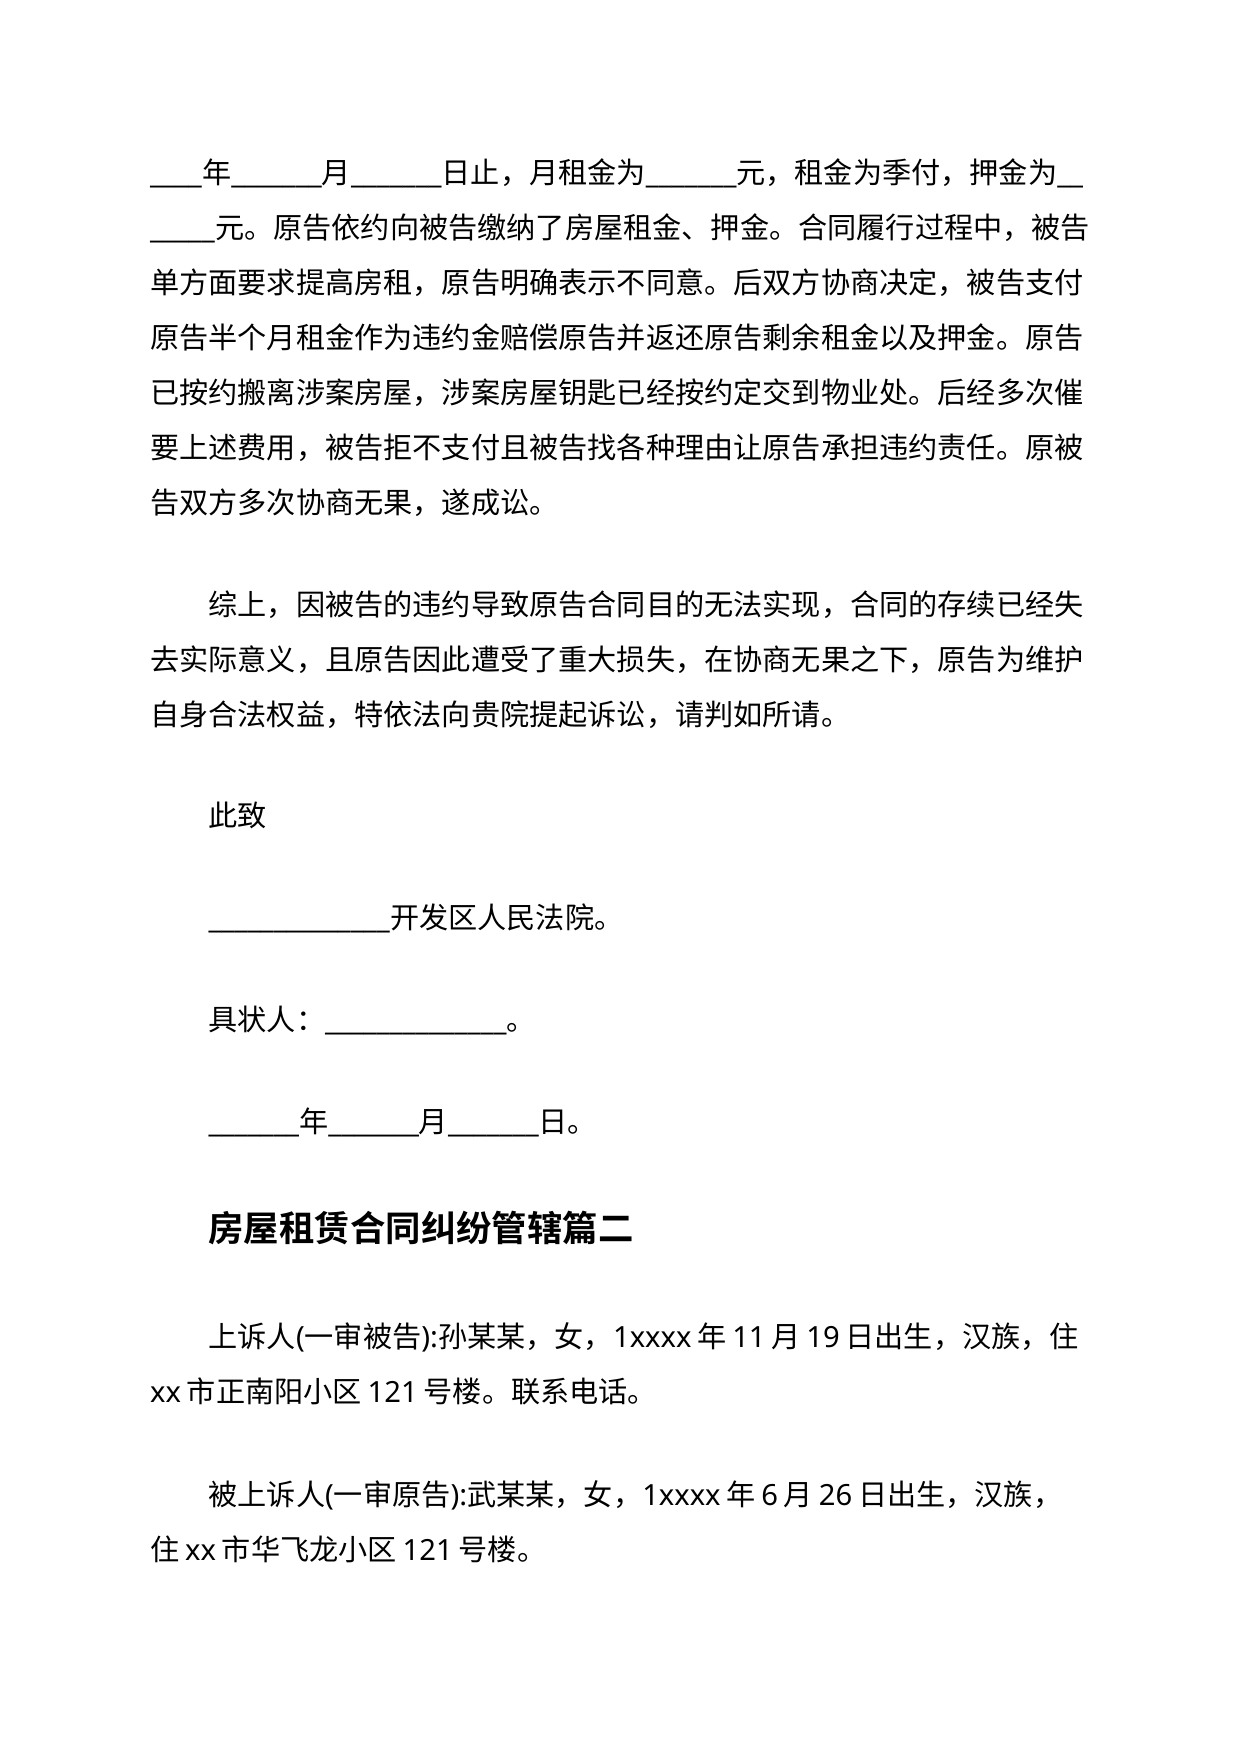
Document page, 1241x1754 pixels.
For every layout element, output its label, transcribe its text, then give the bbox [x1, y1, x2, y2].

text 被上诉人(一审原告):武某某，女，1xxxx年6月26日出生，汉族，住xx市华飞龙小区121号楼。 [150, 1471, 1090, 1568]
text 房屋租赁合同纠纷管辖篇二 [150, 1201, 1090, 1252]
text 此致 [150, 793, 1090, 835]
text 综上，因被告的违约导致原告合同目的无法实现，合同的存续已经失去实际意义，且原告因此遭受了重大损失，在协商无果之下，原告为维护自身合法权益，特依法向贵院提起诉讼，请判如所请。 [150, 581, 1090, 733]
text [150, 150, 1090, 522]
text 上诉人(一审被告):孙某某，女，1xxxx年11月19日出生，汉族，住xx市正南阳小区121号楼。联系电话。 [150, 1314, 1090, 1411]
text _______年_______月_______日。 [150, 1099, 1090, 1141]
text 具状人：______________。 [150, 997, 1090, 1039]
text ______________开发区人民法院。 [150, 895, 1090, 937]
